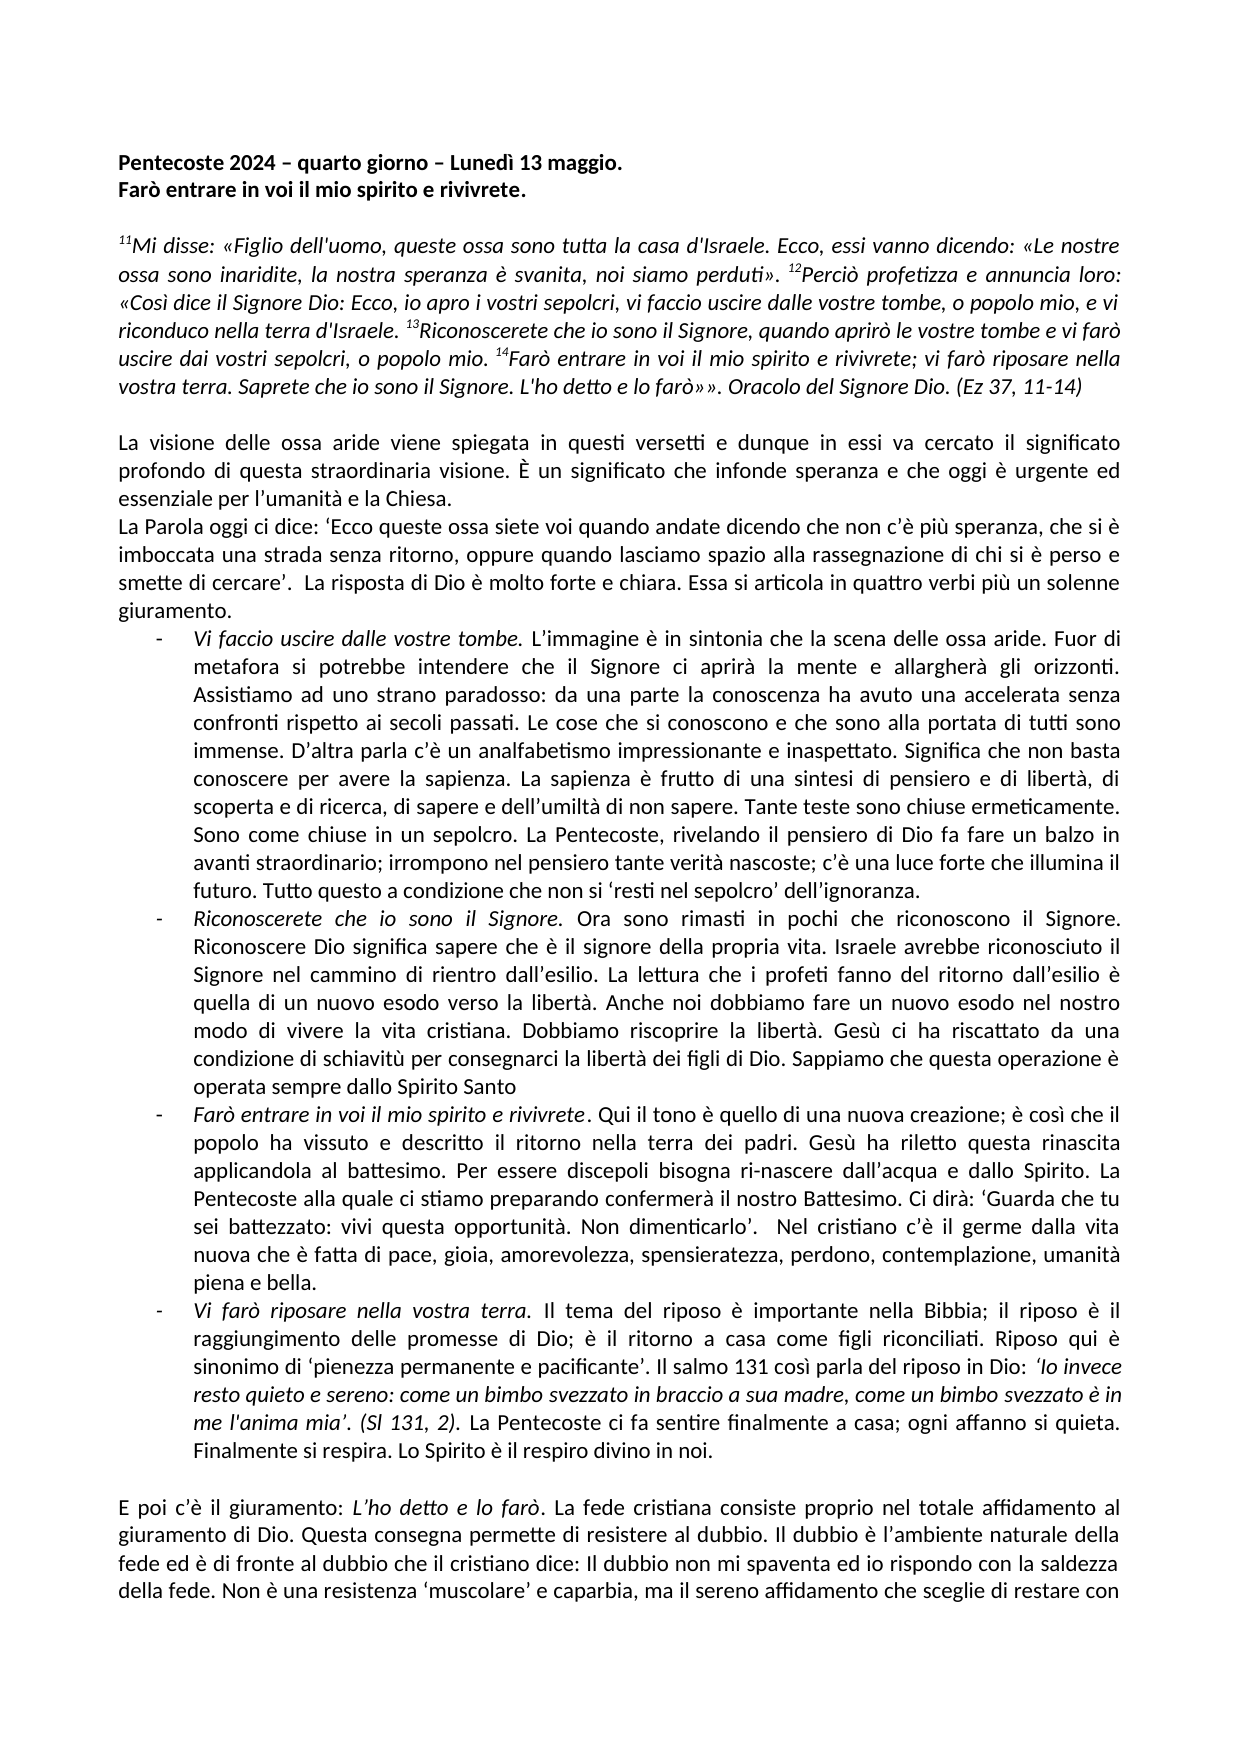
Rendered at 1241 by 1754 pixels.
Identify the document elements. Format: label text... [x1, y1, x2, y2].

text La Parola oggi ci dice: ‘Ecco queste ossa siete voi quando andate dicendo che non c’è più speranza, che si è imboccata una strada senza ritorno, oppure quando lasciamo spazio alla rassegnazione di chi si è perso e smette di cercare’. La risposta di Dio è molto forte e chiara. Essa si articola in quattro verbi più un solenne giuramento. [118, 512, 1122, 624]
list Vi faccio uscire dalle vostre tombe. L’immagine è in sintonia che la scena delle ossa aride. Fuor di metafora si potrebbe intendere che il Signore ci aprirà la mente e allargherà gli orizzonti. Assistiamo ad uno strano paradosso: da una parte la conoscenza ha avuto una accelerata senza confronti rispetto ai secoli passati. Le cose che si conoscono e che sono alla portata di tutti sono immense. D’altra parla c’è un analfabetismo impressionante e inaspettato. Significa che non basta conoscere per avere la sapienza. La sapienza è frutto di una sintesi di pensiero e di libertà, di scoperta e di ricerca, di sapere e dell’umiltà di non sapere. Tante teste sono chiuse ermeticamente. Sono come chiuse in un sepolcro. La Pentecoste, rivelando il pensiero di Dio fa fare un balzo in avanti straordinario; irrompono nel pensiero tante verità nascoste; c’è una luce forte che illumina il futuro. Tutto questo a condizione che non si ‘resti nel sepolcro’ dell’ignoranza. [156, 624, 1122, 904]
text Pentecoste 2024 – quarto giorno – Lunedì 13 maggio. [118, 148, 1122, 176]
list Vi farò riposare nella vostra terra. Il tema del riposo è importante nella Bibbia; il riposo è il raggiungimento delle promesse di Dio; è il ritorno a casa come figli riconciliati. Riposo qui è sinonimo di ‘pienezza permanente e pacificante’. Il salmo 131 così parla del riposo in Dio: ‘Io invece resto quieto e sereno: come un bimbo svezzato in braccio a sua madre, come un bimbo svezzato è in me l'anima mia’. (Sl 131, 2). La Pentecoste ci fa sentire finalmente a casa; ogni affanno si quieta. Finalmente si respira. Lo Spirito è il respiro divino in noi. [156, 1296, 1122, 1464]
list Riconoscerete che io sono il Signore. Ora sono rimasti in pochi che riconoscono il Signore. Riconoscere Dio significa sapere che è il signore della propria vita. Israele avrebbe riconosciuto il Signore nel cammino di rientro dall’esilio. La lettura che i profeti fanno del ritorno dall’esilio è quella di un nuovo esodo verso la libertà. Anche noi dobbiamo fare un nuovo esodo nel nostro modo di vivere la vita cristiana. Dobbiamo riscoprire la libertà. Gesù ci ha riscattato da una condizione di schiavitù per consegnarci la libertà dei figli di Dio. Sappiamo che questa operazione è operata sempre dallo Spirito Santo [156, 904, 1122, 1100]
list Farò entrare in voi il mio spirito e rivivrete. Qui il tono è quello di una nuova creazione; è così che il popolo ha vissuto e descritto il ritorno nella terra dei padri. Gesù ha riletto questa rinascita applicandola al battesimo. Per essere discepoli bisogna ri-nascere dall’acqua e dallo Spirito. La Pentecoste alla quale ci stiamo preparando confermerà il nostro Battesimo. Ci dirà: ‘Guarda che tu sei battezzato: vivi questa opportunità. Non dimenticarlo’. Nel cristiano c’è il germe dalla vita nuova che è fatta di pace, gioia, amorevolezza, spensieratezza, perdono, contemplazione, umanità piena e bella. [156, 1100, 1122, 1296]
text La visione delle ossa aride viene spiegata in questi versetti e dunque in essi va cercato il significato profondo di questa straordinaria visione. È un significato che infonde speranza e che oggi è urgente ed essenziale per l’umanità e la Chiesa. [118, 428, 1122, 512]
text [118, 1493, 1122, 1605]
text 11Mi disse: «Figlio dell'uomo, queste ossa sono tutta la casa d'Israele. Ecco, essi vanno dicendo: «Le nostre ossa sono inaridite, la nostra speranza è svanita, noi siamo perduti». 12Perciò profetizza e annuncia loro: «Così dice il Signore Dio: Ecco, io apro i vostri sepolcri, vi faccio uscire dalle vostre tombe, o popolo mio, e vi riconduco nella terra d'Israele. 13Riconoscerete che io sono il Signore, quando aprirò le vostre tombe e vi farò uscire dai vostri sepolcri, o popolo mio. 14Farò entrare in voi il mio spirito e rivivrete; vi farò riposare nella vostra terra. Saprete che io sono il Signore. L'ho detto e lo farò»». Oracolo del Signore Dio. (Ez 37, 11-14) [118, 232, 1122, 400]
text Farò entrare in voi il mio spirito e rivivrete. [118, 176, 1122, 204]
